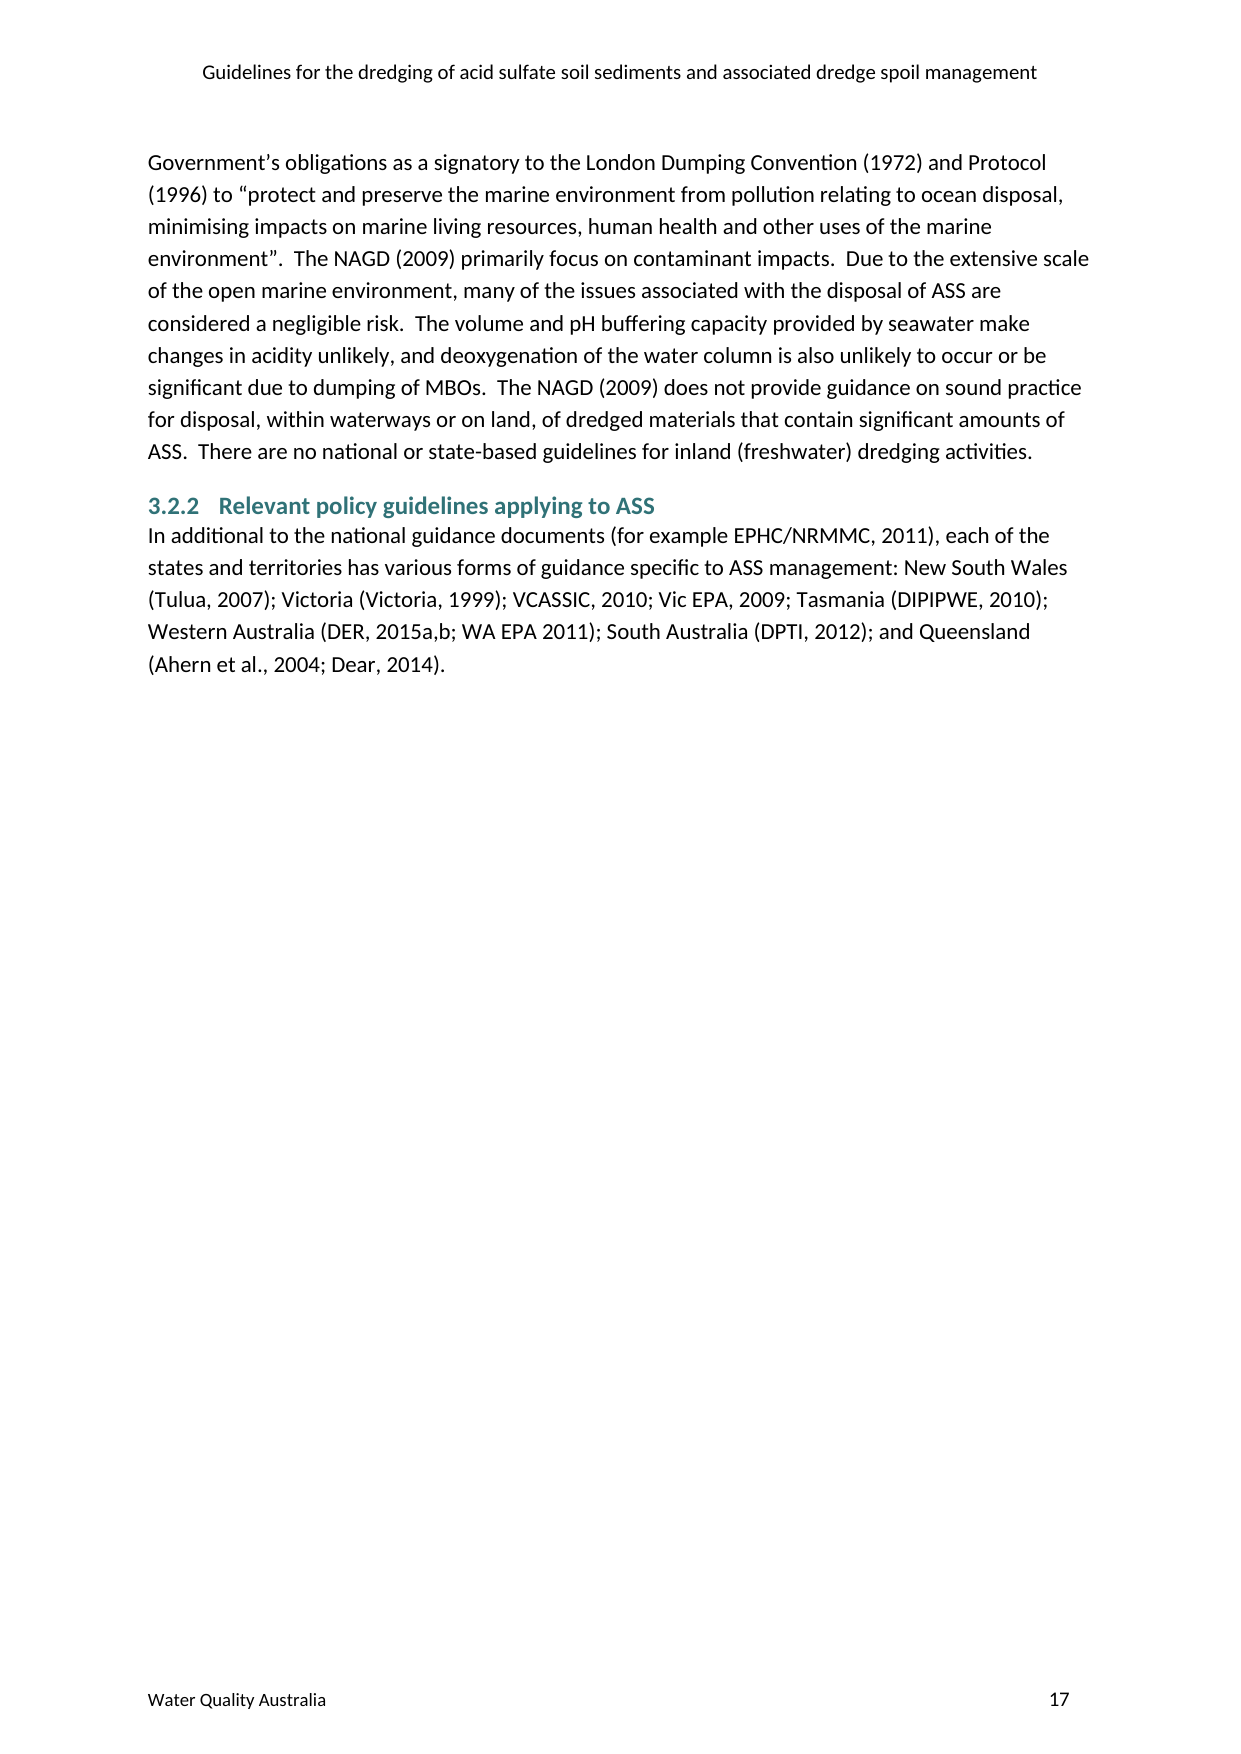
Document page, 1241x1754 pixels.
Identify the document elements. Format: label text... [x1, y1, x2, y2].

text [148, 148, 1092, 465]
subtitle Relevant policy guidelines applying to ASS [148, 490, 1092, 521]
text In additional to the national guidance documents (for example EPHC/NRMMC, 2011), each of the states and territories has various forms of guidance specific to ASS management: New South Wales (Tulua, 2007); Victoria (Victoria, 1999); VCASSIC, 2010; Vic EPA, 2009; Tasmania (DIPIPWE, 2010); Western Australia (DER, 2015a,b; WA EPA 2011); South Australia (DPTI, 2012); and Queensland (Ahern et al., 2004; Dear, 2014). [148, 521, 1092, 678]
